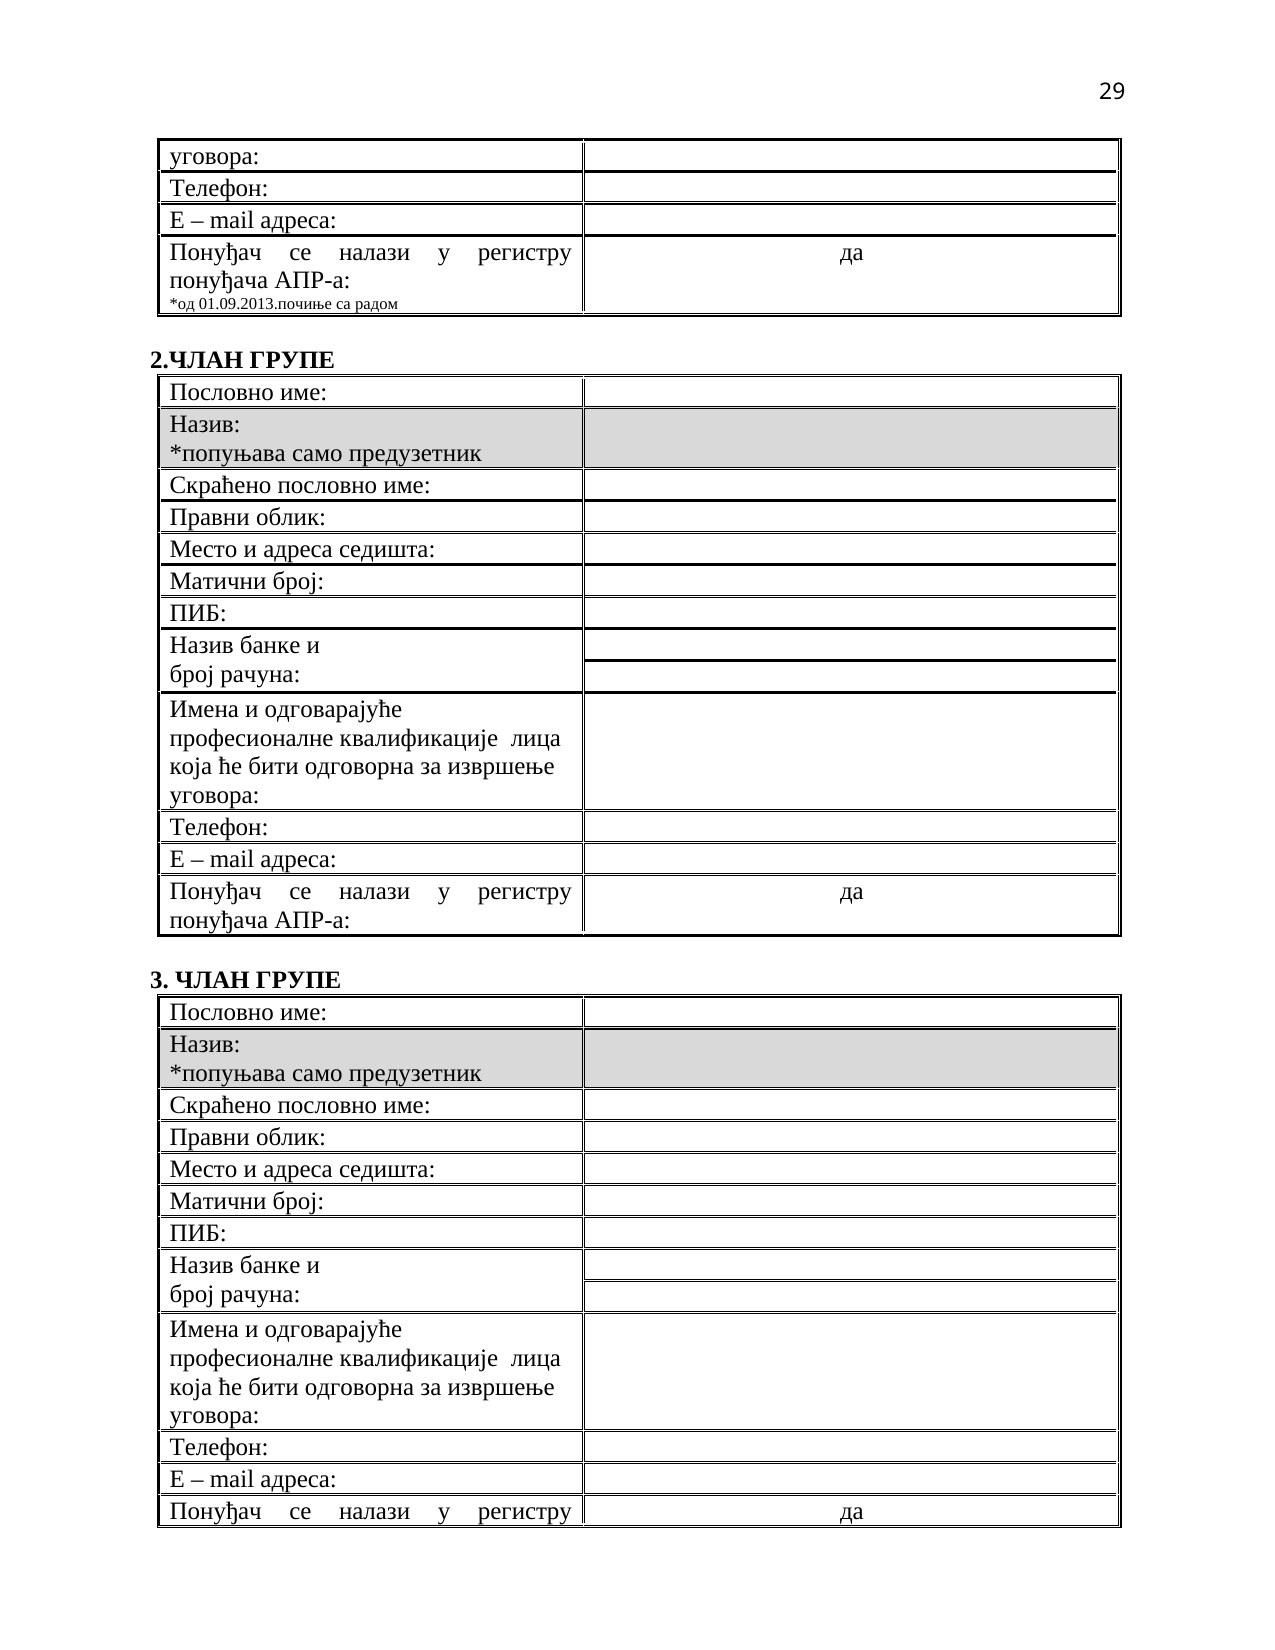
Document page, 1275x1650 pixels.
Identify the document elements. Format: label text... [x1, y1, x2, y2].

table_cell Понуђач се налази у регистру понуђача АПР-а: [160, 873, 583, 933]
table_cell Назив: *попуњава само предузетник [160, 1026, 582, 1087]
table_cell да [583, 873, 1118, 933]
table_cell Назив банке и број рачуна: [160, 1247, 582, 1311]
table_cell Е – mail адреса: [160, 1461, 582, 1493]
table_cell Телефон: [160, 1429, 582, 1461]
table_cell да [583, 1493, 1118, 1525]
table_cell Правни облик: [160, 1119, 582, 1151]
table_cell [585, 499, 1118, 531]
table_cell [585, 1247, 1118, 1279]
table_cell Скраћено пословно име: [160, 1087, 582, 1119]
table_cell Место и адреса седишта: [160, 531, 582, 563]
table_cell [585, 467, 1118, 499]
table_cell [585, 1119, 1118, 1151]
table_cell [585, 627, 1118, 659]
table_cell [585, 1461, 1118, 1493]
text 2.ЧЛАН ГРУПЕ [150, 345, 1125, 374]
table_cell [585, 659, 1118, 691]
table_cell Телефон: [160, 809, 582, 841]
table_header [583, 995, 1120, 1026]
table_cell Понуђач се налази у регистру понуђача АПР-а: *од 01.09.2013.почиње са радом [158, 234, 583, 313]
table_cell [585, 1279, 1118, 1311]
table_header [583, 375, 1118, 406]
table_cell [585, 691, 1120, 809]
table_header Пословно име: [160, 377, 583, 406]
table_cell [585, 1026, 1118, 1087]
table_cell [585, 1183, 1118, 1215]
table_cell [585, 1087, 1118, 1119]
table_cell [583, 139, 1118, 169]
table_cell Телефон: [158, 170, 582, 201]
table_cell [585, 1151, 1118, 1183]
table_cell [160, 141, 583, 169]
table_cell Имена и одговарајуће професионалне квалификације лица која ће бити одговорна за извршење уговора: [160, 1311, 582, 1429]
table_cell [585, 406, 1118, 467]
table_header Пословно име: [160, 998, 583, 1026]
table_cell Е – mail адреса: [160, 841, 582, 873]
table_cell Е – mail адреса: [158, 201, 583, 233]
table_cell [585, 563, 1118, 595]
table_cell [585, 531, 1118, 563]
table_cell Матични број: [160, 563, 582, 595]
table_cell [585, 1311, 1118, 1429]
table_cell Правни облик: [160, 499, 582, 531]
table_cell [585, 809, 1118, 841]
table_cell Скраћено пословно име: [160, 467, 582, 499]
text 3. ЧЛАН ГРУПЕ [150, 966, 1125, 994]
table_cell Назив банке и број рачуна: [160, 627, 582, 691]
table_cell [585, 170, 1120, 201]
table_cell ПИБ: [160, 1215, 582, 1247]
table_cell Место и адреса седишта: [160, 1151, 582, 1183]
table_cell [585, 595, 1118, 627]
table_cell Назив: *попуњава само предузетник [160, 406, 582, 467]
table_cell ПИБ: [160, 595, 582, 627]
table_cell Матични број: [160, 1183, 582, 1215]
table_cell да [583, 234, 1120, 313]
table_cell [585, 841, 1118, 873]
table_cell [585, 1429, 1118, 1461]
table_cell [160, 1493, 583, 1525]
table_cell Имена и одговарајуће професионалне квалификације лица која ће бити одговорна за извршење уговора: [158, 691, 582, 809]
table_cell [585, 1215, 1118, 1247]
table_cell [583, 201, 1120, 233]
